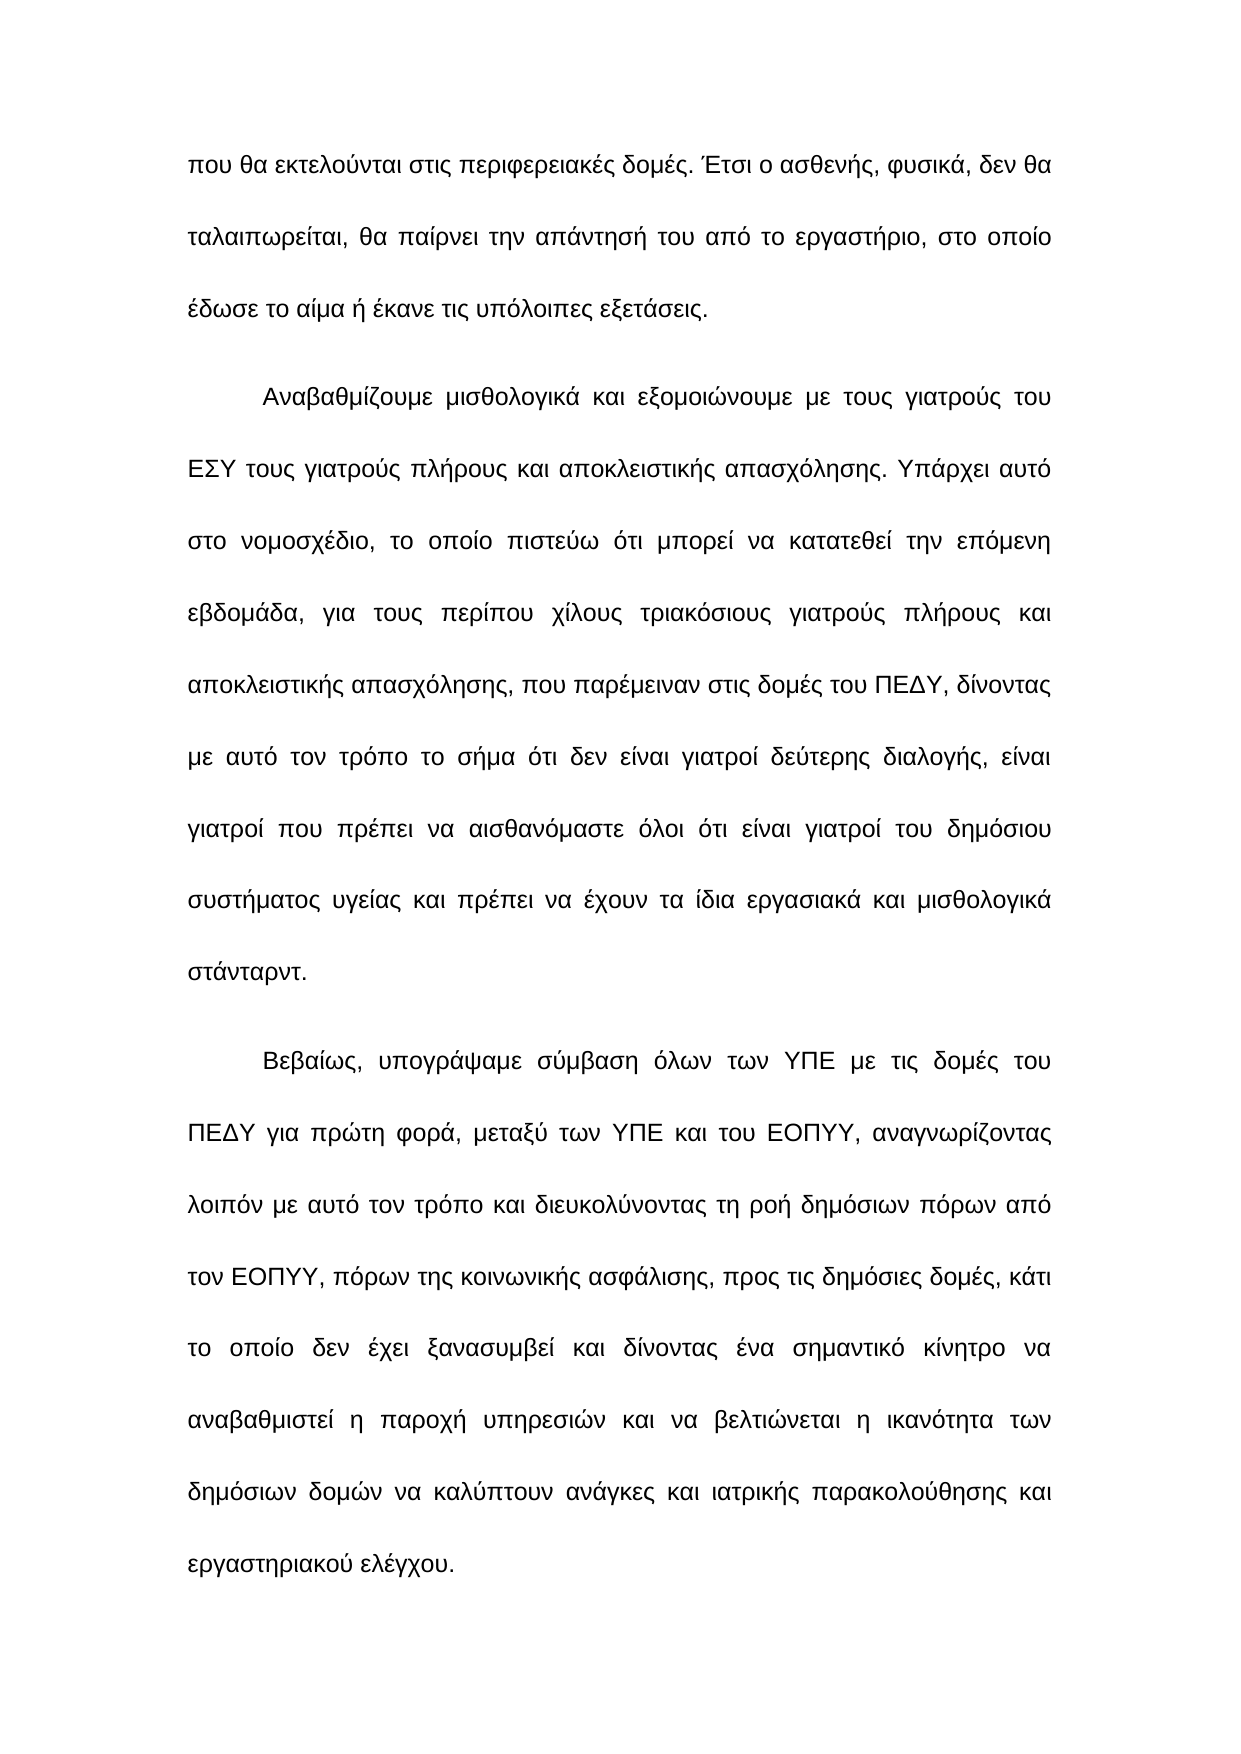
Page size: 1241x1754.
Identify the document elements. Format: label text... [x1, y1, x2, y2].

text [187, 150, 1053, 322]
text Αναβαθμίζουμε μισθολογικά και εξομοιώνουμε με τους γιατρούς του ΕΣΥ τους γιατρούς πλήρους και αποκλειστικής απασχόλησης. Υπάρχει αυτό στο νομοσχέδιο, το οποίο πιστεύω ότι μπορεί να κατατεθεί την επόμενη εβδομάδα, για τους περίπου χίλους τριακόσιους γιατρούς πλήρους και αποκλειστικής απασχόλησης, που παρέμειναν στις δομές του ΠΕΔΥ, δίνοντας με αυτό τον τρόπο το σήμα ότι δεν είναι γιατροί δεύτερης διαλογής, είναι γιατροί που πρέπει να αισθανόμαστε όλοι ότι είναι γιατροί του δημόσιου συστήματος υγείας και πρέπει να έχουν τα ίδια εργασιακά και μισθολογικά στάνταρντ. [187, 382, 1053, 986]
text Βεβαίως, υπογράψαμε σύμβαση όλων των ΥΠΕ με τις δομές του ΠΕΔΥ για πρώτη φορά, μεταξύ των ΥΠΕ και του ΕΟΠΥΥ, αναγνωρίζοντας λοιπόν με αυτό τον τρόπο και διευκολύνοντας τη ροή δημόσιων πόρων από τον ΕΟΠΥΥ, πόρων της κοινωνικής ασφάλισης, προς τις δημόσιες δομές, κάτι το οποίο δεν έχει ξανασυμβεί και δίνοντας ένα σημαντικό κίνητρο να αναβαθμιστεί η παροχή υπηρεσιών και να βελτιώνεται η ικανότητα των δημόσιων δομών να καλύπτουν ανάγκες και ιατρικής παρακολούθησης και εργαστηριακού ελέγχου. [187, 1046, 1053, 1578]
